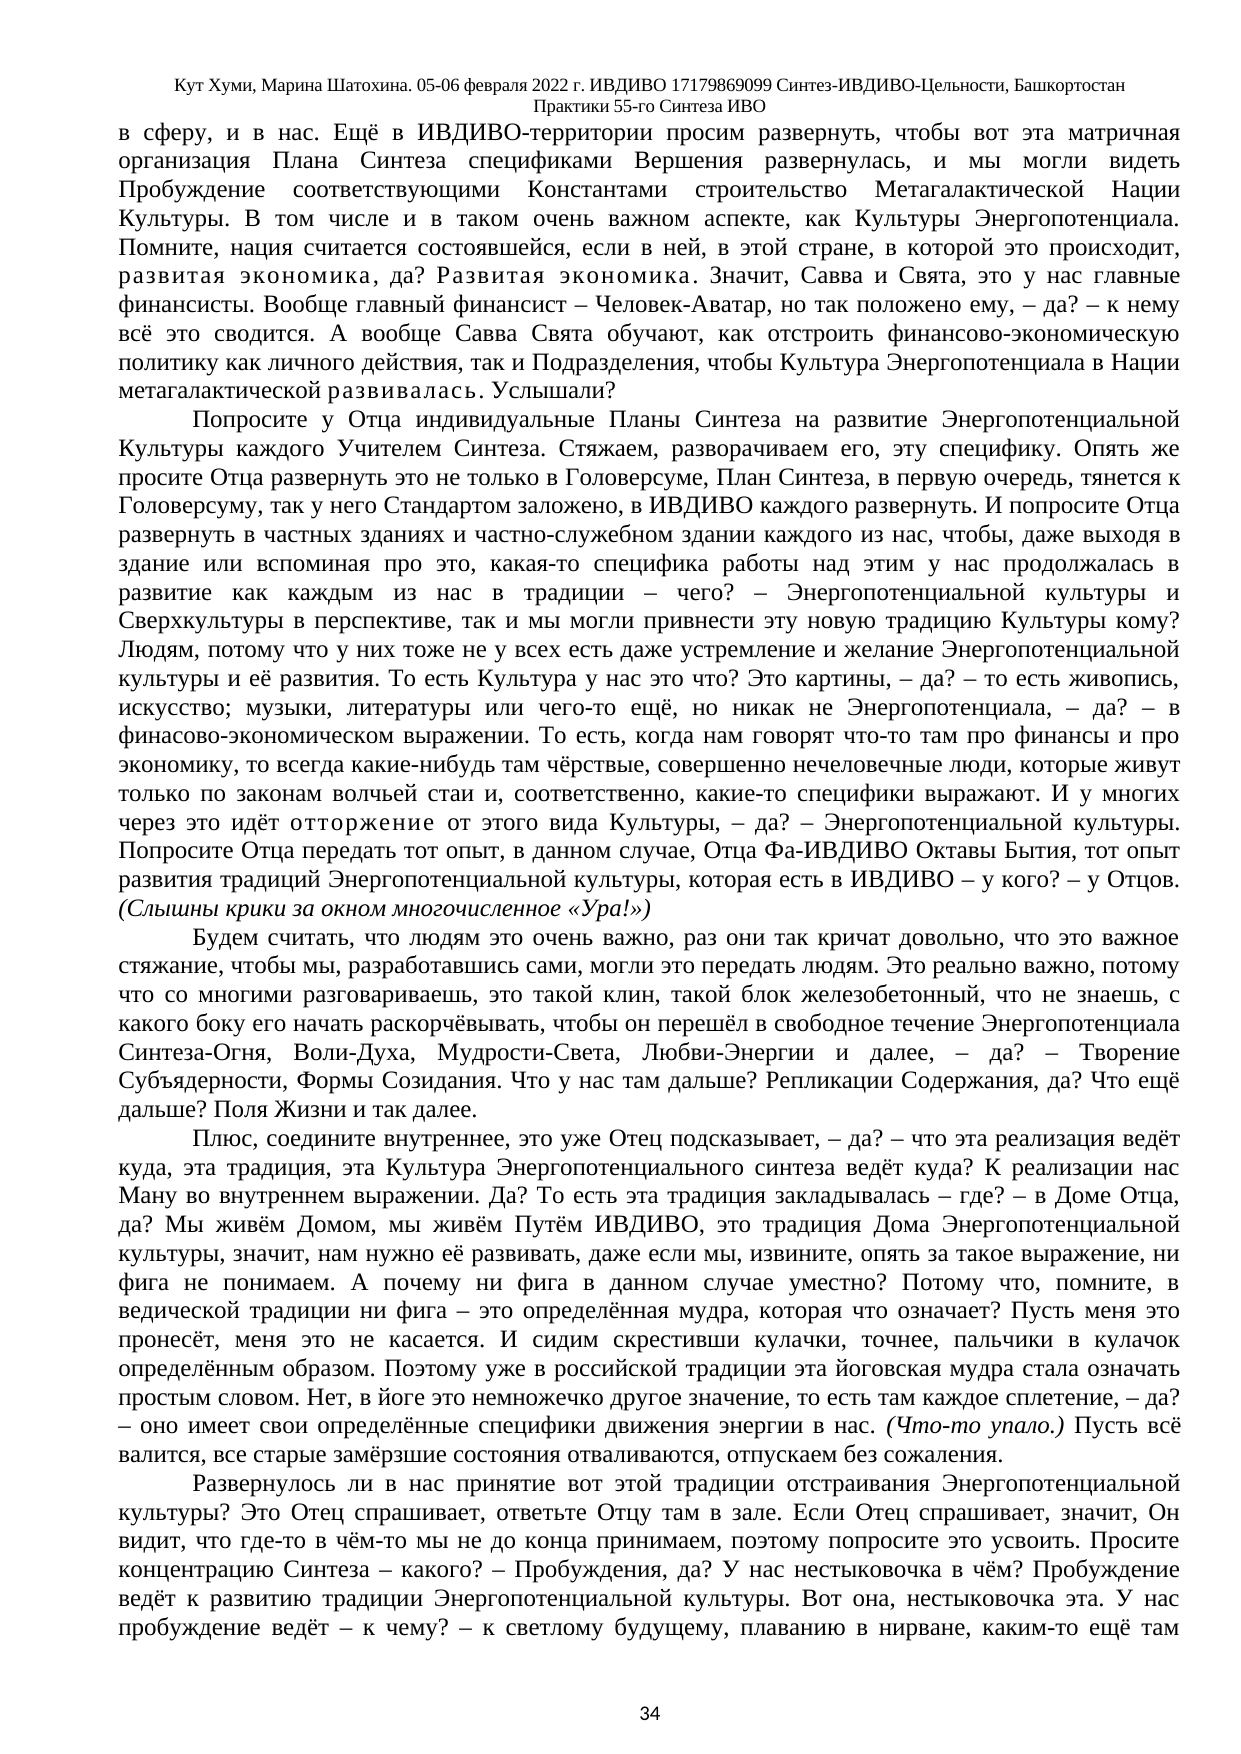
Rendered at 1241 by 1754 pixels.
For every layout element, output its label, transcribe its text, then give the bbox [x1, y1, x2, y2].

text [118, 1468, 1181, 1641]
text Будем считать, что людям это очень важно, раз они так кричат довольно, что это важное стяжание, чтобы мы, разработавшись сами, могли это передать людям. Это реально важно, потому что со многими разговариваешь, это такой клин, такой блок железобетонный, что не знаешь, с какого боку его начать раскорчёвывать, чтобы он перешёл в свободное течение Энергопотенциала Синтеза-Огня, Воли-Духа, Мудрости-Света, Любви-Энергии и далее, – да? – Творение Субъядерности, Формы Созидания. Что у нас там дальше? Репликации Содержания, да? Что ещё дальше? Поля Жизни и так далее. [118, 922, 1181, 1123]
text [118, 117, 1181, 404]
text Попросите у Отца индивидуальные Планы Синтеза на развитие Энергопотенциальной Культуры каждого Учителем Синтеза. Стяжаем, разворачиваем его, эту специфику. Опять же просите Отца развернуть это не только в Головерсуме, План Синтеза, в первую очередь, тянется к Головерсуму, так у него Стандартом заложено, в ИВДИВО каждого развернуть. И попросите Отца развернуть в частных зданиях и частно-служебном здании каждого из нас, чтобы, даже выходя в здание или вспоминая про это, какая-то специфика работы над этим у нас продолжалась в развитие как каждым из нас в традиции – чего? – Энергопотенциальной культуры и Сверхкультуры в перспективе, так и мы могли привнести эту новую традицию Культуры кому? Людям, потому что у них тоже не у всех есть даже устремление и желание Энергопотенциальной культуры и её развития. То есть Культура у нас это что? Это картины, – да? – то есть живопись, искусство; музыки, литературы или чего-то ещё, но никак не Энергопотенциала, – да? – в финасово-экономическом выражении. То есть, когда нам говорят что-то там про финансы и про экономику, то всегда какие-нибудь там чёрствые, совершенно нечеловечные люди, которые живут только по законам волчьей стаи и, соответственно, какие-то специфики выражают. И у многих через это идёт отторжение от этого вида Культуры, – да? – Энергопотенциальной культуры. Попросите Отца передать тот опыт, в данном случае, Отца Фа-ИВДИВО Октавы Бытия, тот опыт развития традиций Энергопотенциальной культуры, которая есть в ИВДИВО – у кого? – у Отцов. (Слышны крики за окном многочисленное «Ура!») [118, 404, 1181, 922]
text Плюс, соедините внутреннее, это уже Отец подсказывает, – да? – что эта реализация ведёт куда, эта традиция, эта Культура Энергопотенциального синтеза ведёт куда? К реализации нас Ману во внутреннем выражении. Да? То есть эта традиция закладывалась – где? – в Доме Отца, да? Мы живём Домом, мы живём Путём ИВДИВО, это традиция Дома Энергопотенциальной культуры, значит, нам нужно её развивать, даже если мы, извините, опять за такое выражение, ни фига не понимаем. А почему ни фига в данном случае уместно? Потому что, помните, в ведической традиции ни фига – это определённая мудра, которая что означает? Пусть меня это пронесёт, меня это не касается. И сидим скрестивши кулачки, точнее, пальчики в кулачок определённым образом. Поэтому уже в российской традиции эта йоговская мудра стала означать простым словом. Нет, в йоге это немножечко другое значение, то есть там каждое сплетение, – да? – оно имеет свои определённые специфики движения энергии в нас. (Что-то упало.) Пусть всё валится, все старые замёрзшие состояния отваливаются, отпускаем без сожаления. [118, 1123, 1181, 1468]
